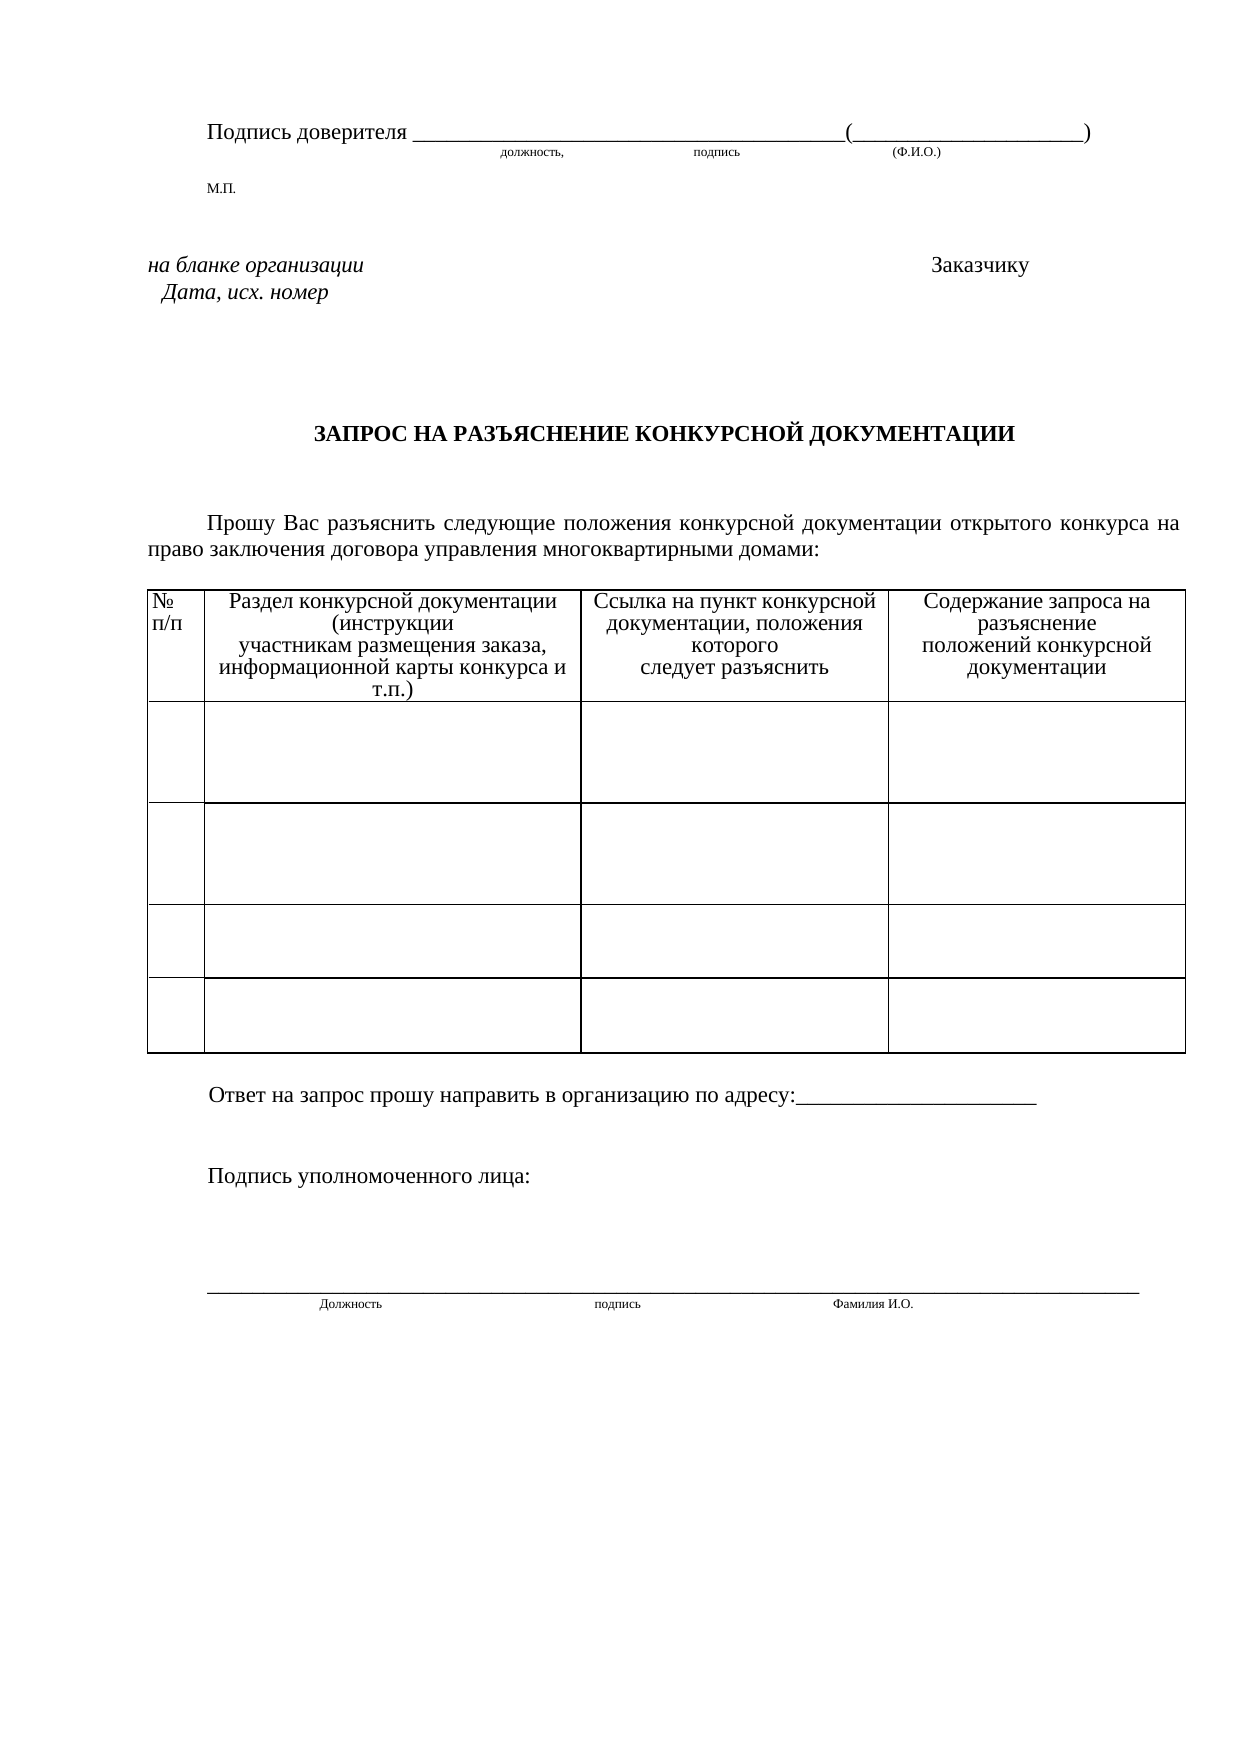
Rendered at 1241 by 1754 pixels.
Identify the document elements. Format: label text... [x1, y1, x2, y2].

table_header Содержание запроса на разъяснение положений конкурсной документации [889, 591, 1185, 701]
table_header Ссылка на пункт конкурсной документации, положения которого следует разъяснить [582, 591, 888, 701]
table_cell [148, 978, 204, 1052]
table_cell [148, 803, 204, 904]
text М.П. [207, 180, 1181, 197]
table_cell [582, 905, 888, 977]
table_cell [205, 702, 580, 802]
text должность, подпись (Ф.И.О.) [431, 144, 1181, 171]
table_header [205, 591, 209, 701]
table_cell [582, 804, 888, 904]
text ЗАПРОС НА РАЗЪЯСНЕНИЕ КОНКУРСНОЙ ДОКУМЕНТАЦИИ [148, 420, 1181, 446]
table_cell [582, 702, 888, 802]
table_cell [205, 979, 580, 1052]
table_cell [889, 702, 1185, 802]
table_cell [148, 905, 204, 977]
table_cell [148, 702, 204, 802]
table_cell [205, 804, 580, 904]
text Должность подпись Фамилия И.О. [207, 1296, 1181, 1323]
text Прошу Вас разъяснить следующие положения конкурсной документации открытого конкурса на право заключения договора управления многоквартирными домами: [148, 508, 1181, 562]
table_cell [889, 979, 1185, 1052]
table_cell [205, 905, 580, 977]
text Ответ на запрос прошу направить в организацию по адресу:_____________________ [148, 1081, 1181, 1108]
table_cell [889, 905, 1185, 977]
text Подпись уполномоченного лица: [207, 1162, 1181, 1188]
table_header № п/п [148, 591, 204, 701]
table_cell [582, 979, 888, 1052]
text Дата, исх. номер [162, 277, 1181, 304]
text на бланке организации Заказчику [148, 251, 1181, 277]
text Подпись доверителя ( ) [207, 118, 1181, 144]
table_cell [889, 804, 1185, 904]
